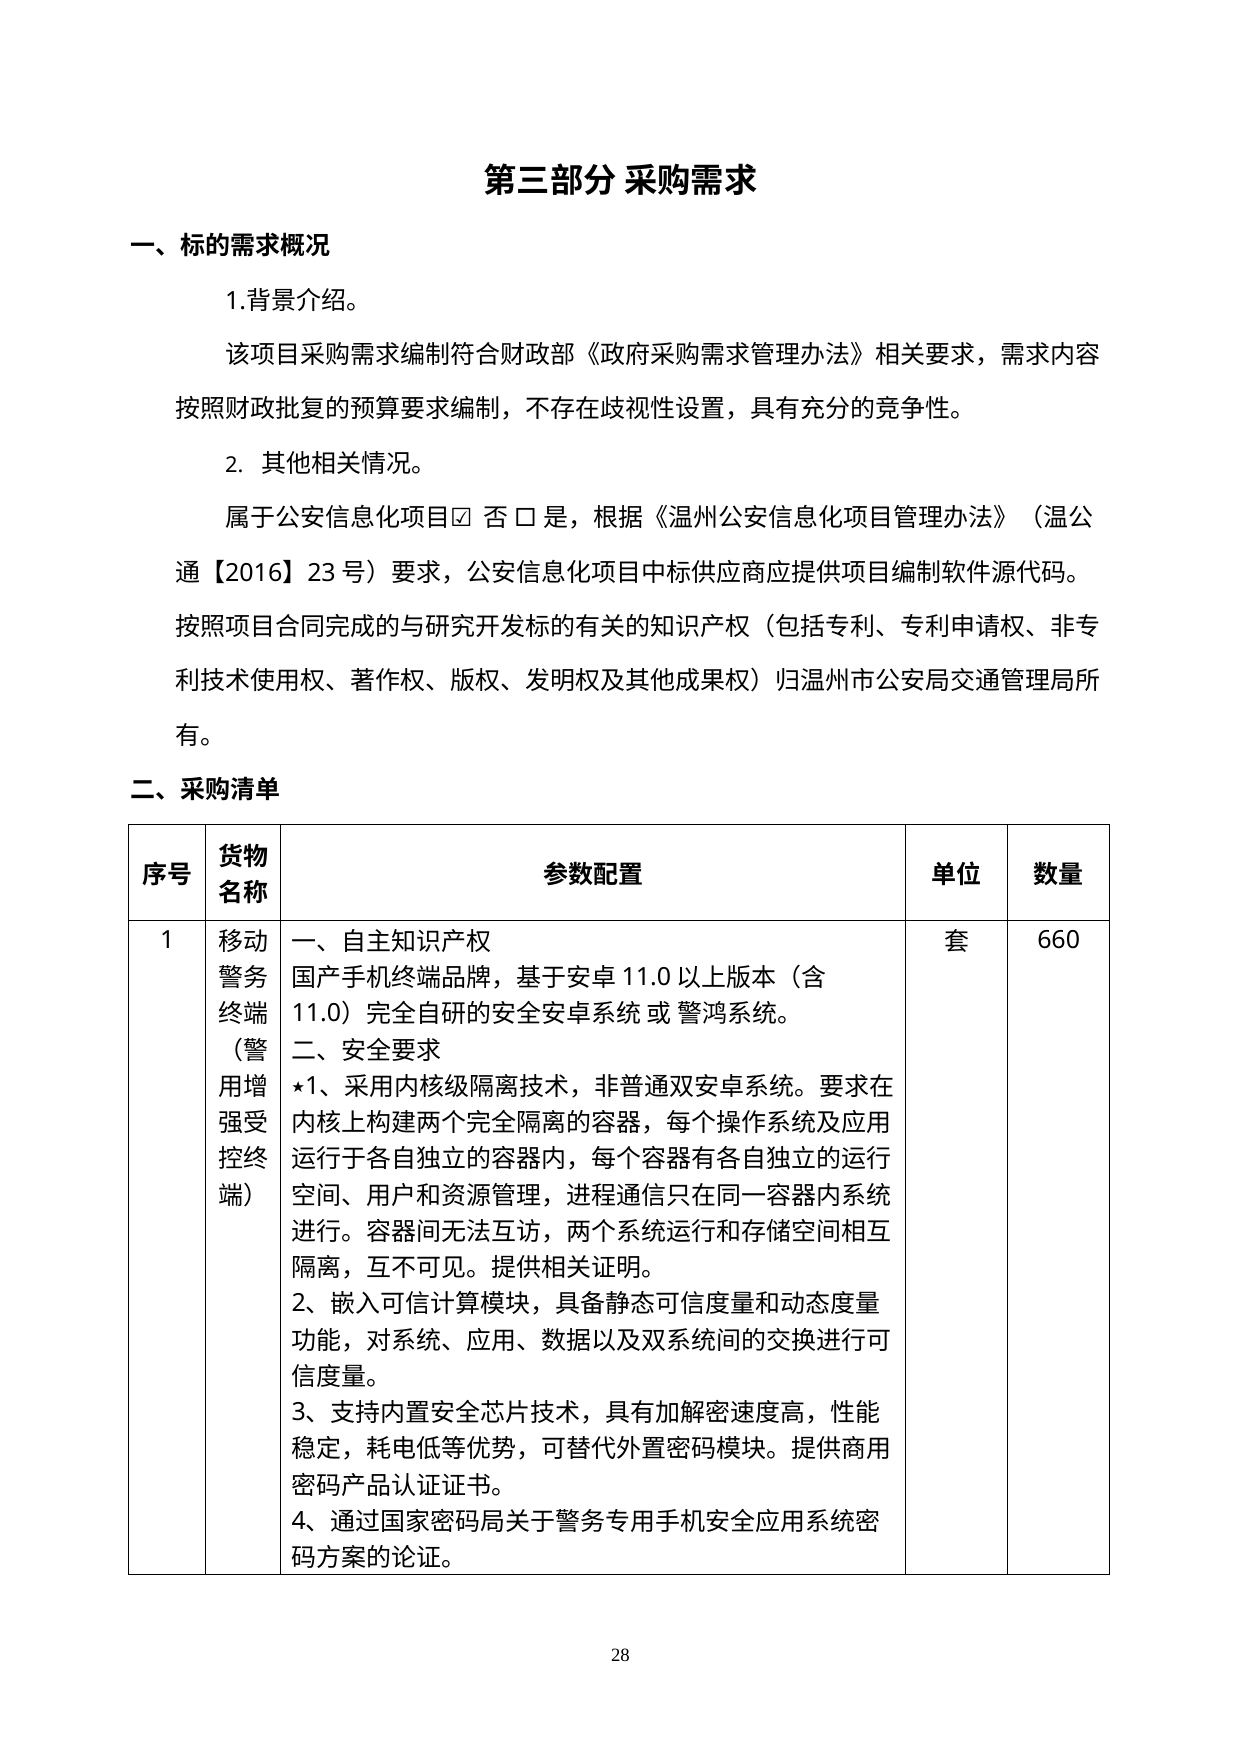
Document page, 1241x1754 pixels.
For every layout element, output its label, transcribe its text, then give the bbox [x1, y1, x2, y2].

list 其他相关情况。 [175, 443, 1110, 479]
table_cell 1 [129, 921, 205, 1574]
table_header 序号 [129, 825, 205, 920]
subtitle 一、标的需求概况 [130, 226, 1110, 262]
table_header 参数配置 [281, 825, 905, 920]
table_cell 套 [906, 921, 1007, 1574]
text 1.背景介绍。 [175, 280, 1110, 316]
text 该项目采购需求编制符合财政部《政府采购需求管理办法》相关要求，需求内容按照财政批复的预算要求编制，不存在歧视性设置，具有充分的竞争性。 [175, 334, 1110, 425]
text 属于公安信息化项目☑ 否 是，根据《温州公安信息化项目管理办法》（温公通【2016】23号）要求，公安信息化项目中标供应商应提供项目编制软件源代码。按照项目合同完成的与研究开发标的有关的知识产权（包括专利、专利申请权、非专利技术使用权、著作权、版权、发明权及其他成果权）归温州市公安局交通管理局所有。 [175, 498, 1110, 751]
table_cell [281, 921, 905, 1574]
list 采购需求 [130, 153, 1110, 202]
table_cell 660 [1008, 921, 1109, 1574]
table_header 数量 [1008, 825, 1109, 920]
table_header 单位 [906, 825, 1007, 920]
table_header 货物名称 [206, 825, 280, 920]
subtitle 二、采购清单 [130, 769, 1110, 806]
table_cell 移动警务终端（警用增强受控终端） [206, 921, 280, 1574]
